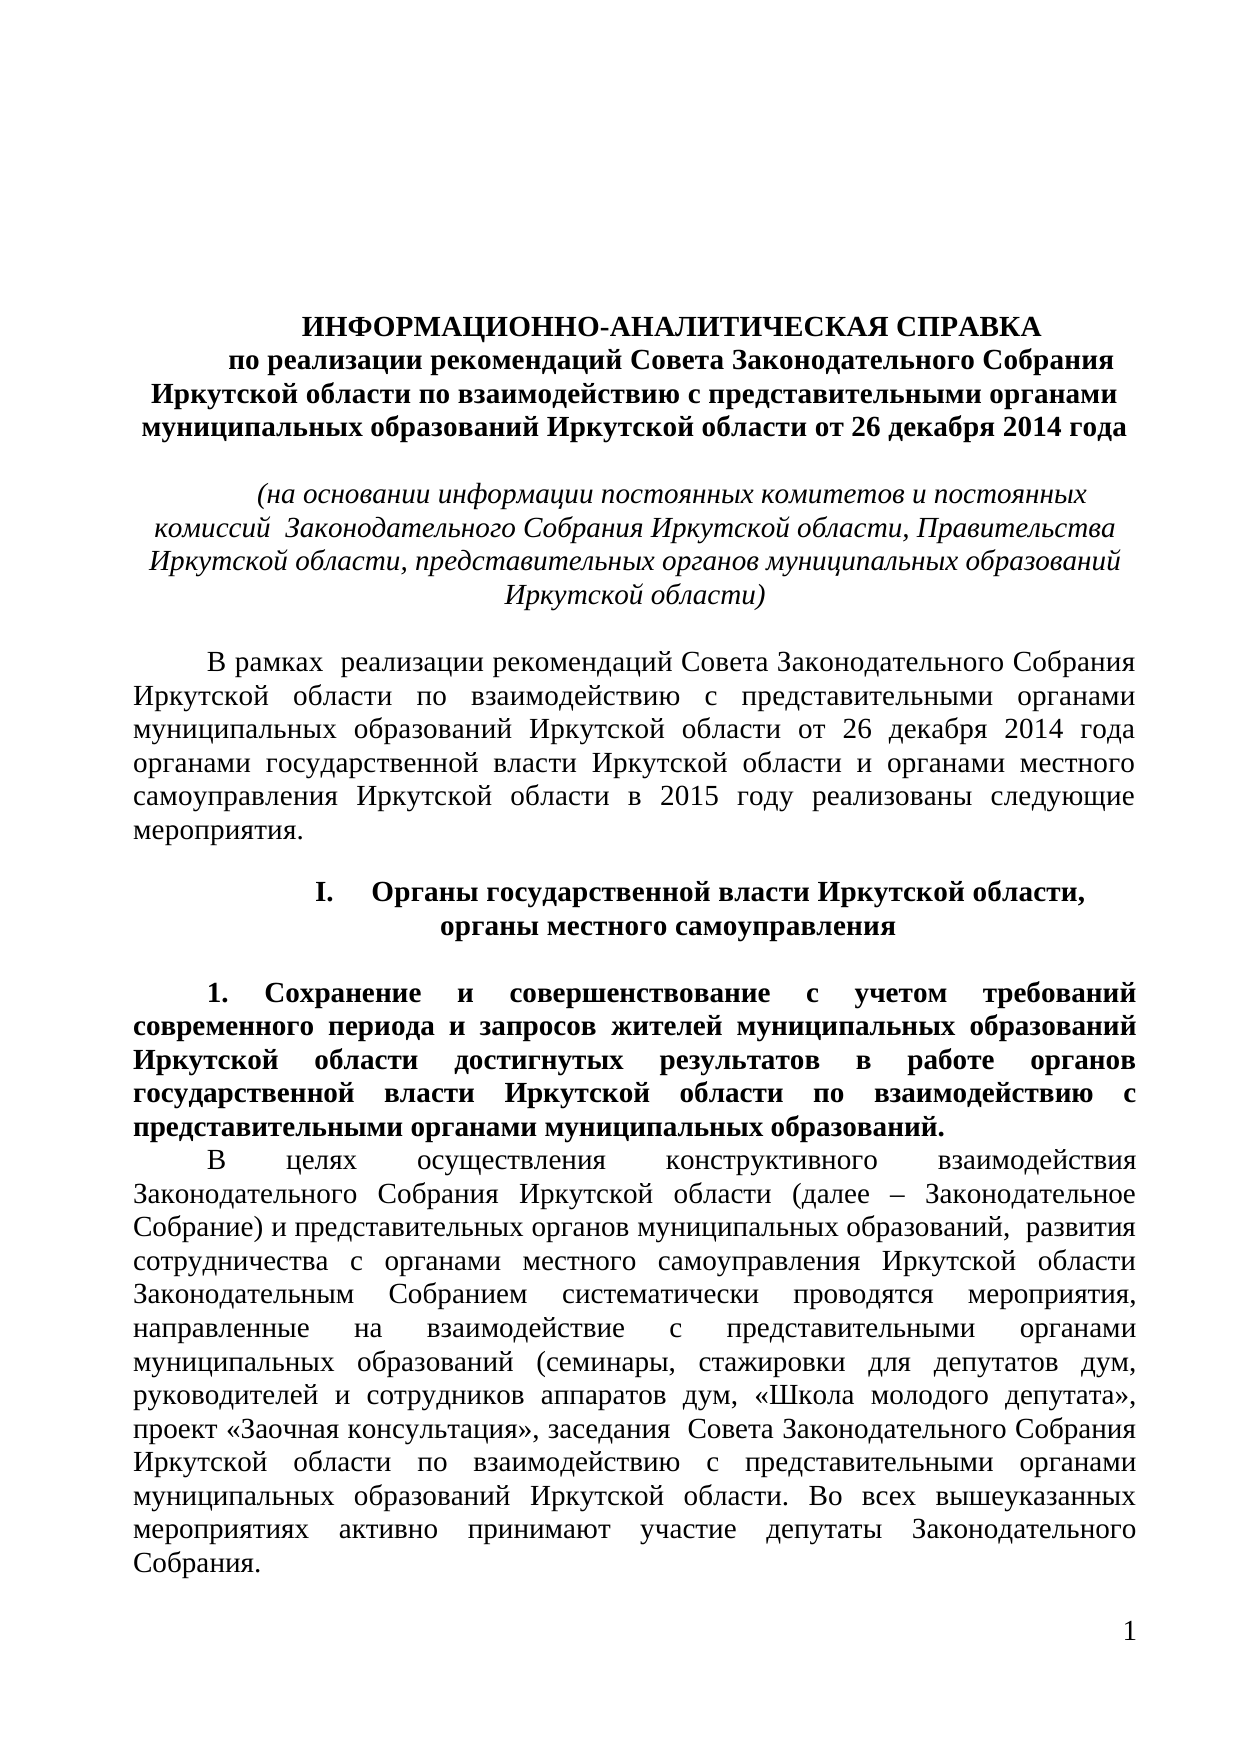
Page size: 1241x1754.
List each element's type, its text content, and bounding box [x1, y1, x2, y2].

text (на основании информации постоянных комитетов и постоянных комиссий Законодательного Собрания Иркутской области, Правительства Иркутской области, представительных органов муниципальных образований Иркутской области) [133, 476, 1137, 611]
list Органы государственной власти Иркутской области, [283, 874, 1137, 908]
text по реализации рекомендаций Совета Законодательного Собрания Иркутской области по взаимодействию с представительными органами муниципальных образований Иркутской области от 26 декабря 2014 года [133, 342, 1137, 443]
text В рамках реализации рекомендаций Совета Законодательного Собрания Иркутской области по взаимодействию с представительными органами муниципальных образований Иркутской области от 26 декабря 2014 года органами государственной власти Иркутской области и органами местного самоуправления Иркутской области в 2015 году реализованы следующие мероприятия. [133, 644, 1137, 845]
text 1. Сохранение и совершенствование с учетом требований современного периода и запросов жителей муниципальных образований Иркутской области достигнутых результатов в работе органов государственной власти Иркутской области по взаимодействию с представительными органами муниципальных образований. [133, 975, 1137, 1142]
text органы местного самоуправления [320, 908, 1137, 941]
text ИНФОРМАЦИОННО-АНАЛИТИЧЕСКАЯ СПРАВКА [133, 309, 1137, 342]
text В целях осуществления конструктивного взаимодействия Законодательного Собрания Иркутской области (далее – Законодательное Собрание) и представительных органов муниципальных образований, развития сотрудничества с органами местного самоуправления Иркутской области Законодательным Собранием систематически проводятся мероприятия, направленные на взаимодействие с представительными органами муниципальных образований (семинары, стажировки для депутатов дум, руководителей и сотрудников аппаратов дум, «Школа молодого депутата», проект «Заочная консультация», заседания Совета Законодательного Собрания Иркутской области по взаимодействию с представительными органами муниципальных образований Иркутской области. Во всех вышеуказанных мероприятиях активно принимают участие депутаты Законодательного Собрания. [133, 1142, 1137, 1578]
